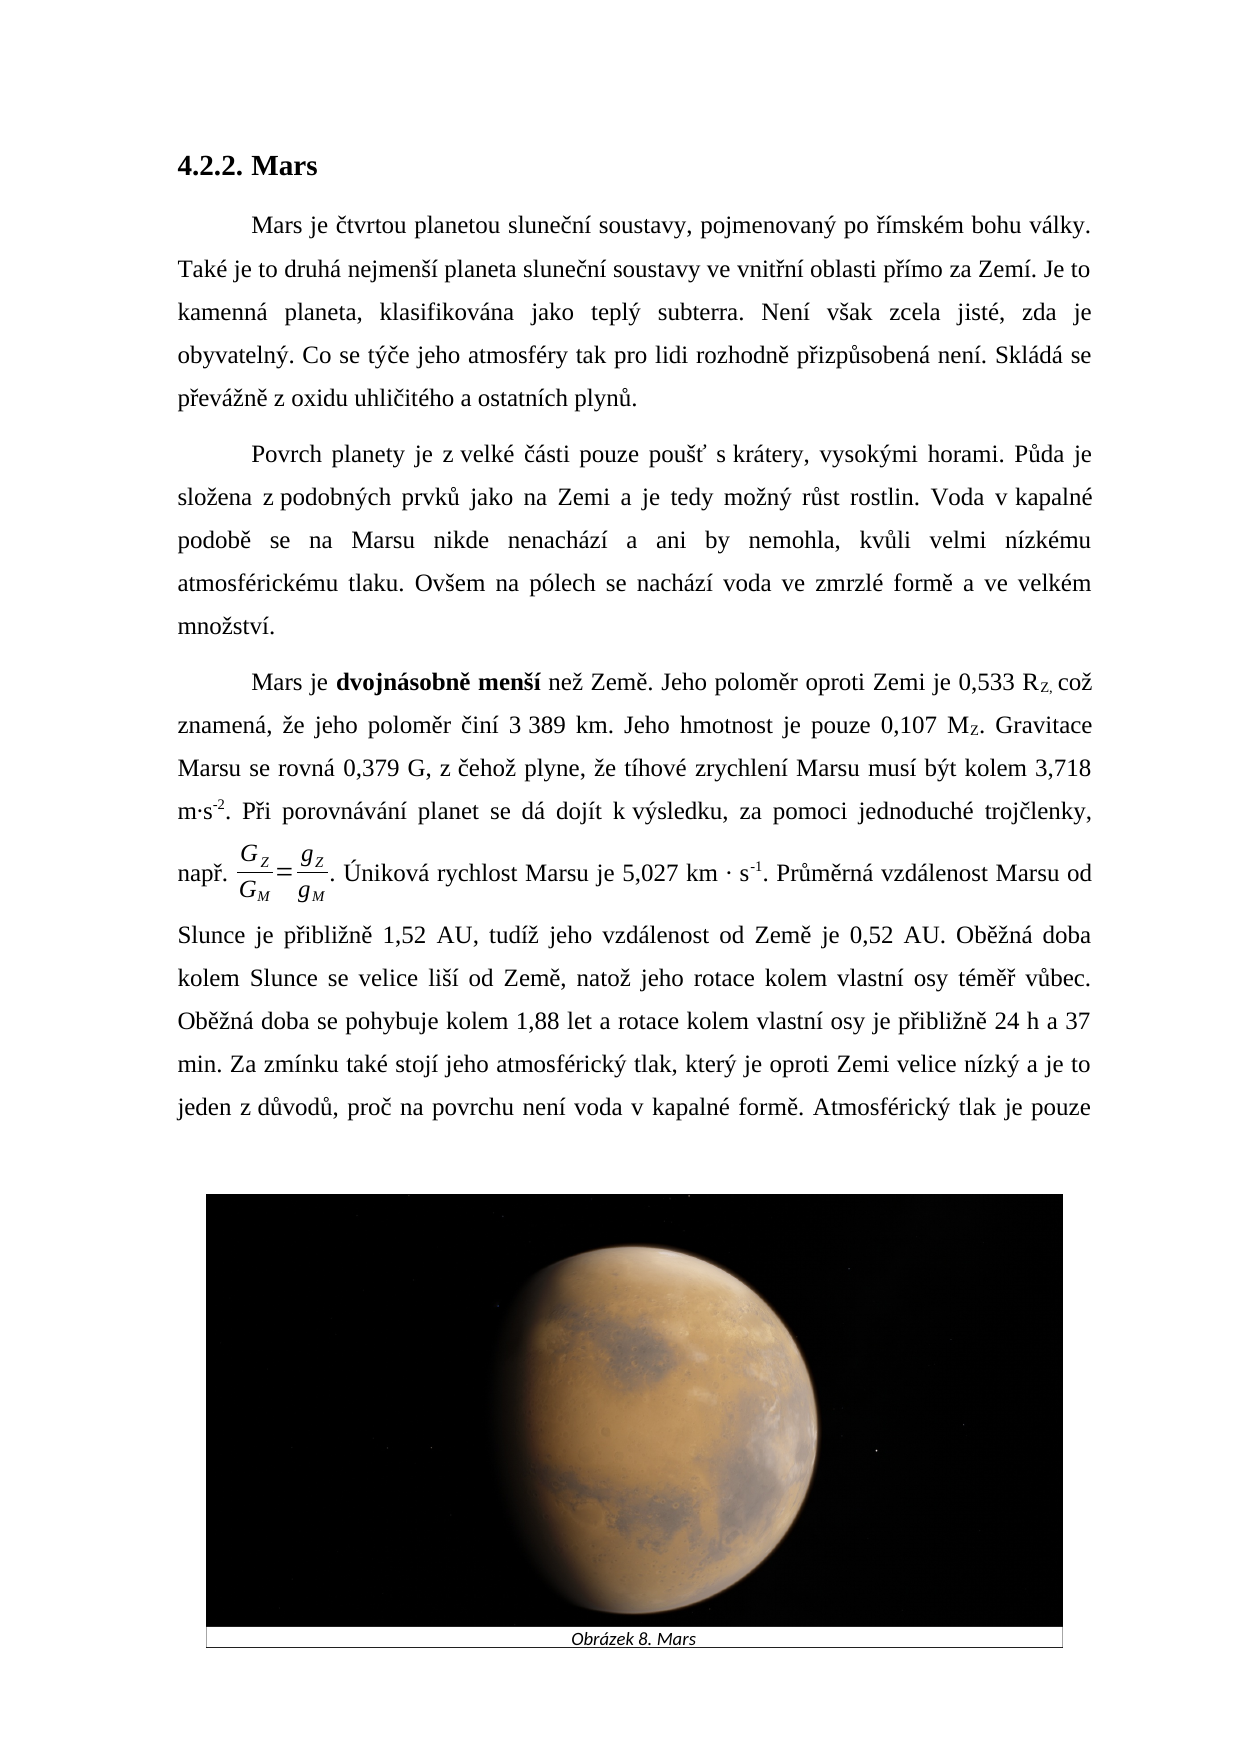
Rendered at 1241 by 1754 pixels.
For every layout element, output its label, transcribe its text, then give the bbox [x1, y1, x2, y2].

text Mars je dvojnásobně menší než Země. Jeho poloměr oproti Zemi je 0,533 RZ, což znamená, že jeho poloměr činí 3 389 km. Jeho hmotnost je pouze 0,107 MZ. Gravitace Marsu se rovná 0,379 G, z čehož plyne, že tíhové zrychlení Marsu musí být kolem 3,718 m∙s-2. Při porovnávání planet se dá dojít k výsledku, za pomoci jednoduché trojčlenky, např. . Úniková rychlost Marsu je 5,027 km ∙ s-1. Průměrná vzdálenost Marsu od Slunce je přibližně 1,52 AU, tudíž jeho vzdálenost od Země je 0,52 AU. Oběžná doba kolem Slunce se velice liší od Země, natož jeho rotace kolem vlastní osy téměř vůbec. Oběžná doba se pohybuje kolem 1,88 let a rotace kolem vlastní osy je přibližně 24 h a 37 min. Za zmínku také stojí jeho atmosférický tlak, který je oproti Zemi velice nízký a je to jeden z důvodů, proč na povrchu není voda v kapalné formě. Atmosférický tlak je pouze 0,00628 atm. Průměrná teplota je také velice nízká a to kolem -63°C. Mars stejně jako Země má přirozené satelity a těmi jsou Phobos a Deimos. [177, 667, 1092, 1121]
text Mars je čtvrtou planetou sluneční soustavy, pojmenovaný po římském bohu války. Také je to druhá nejmenší planeta sluneční soustavy ve vnitřní oblasti přímo za Zemí. Je to kamenná planeta, klasifikována jako teplý subterra. Není však zcela jisté, zda je obyvatelný. Co se týče jeho atmosféry tak pro lidi rozhodně přizpůsobená není. Skládá se převážně z oxidu uhličitého a ostatních plynů. [177, 211, 1092, 412]
text Povrch planety je z velké části pouze poušť s krátery, vysokými horami. Půda je složena z podobných prvků jako na Zemi a je tedy možný růst rostlin. Voda v kapalné podobě se na Marsu nikde nenachází a ani by nemohla, kvůli velmi nízkému atmosférickému tlaku. Ovšem na pólech se nachází voda ve zmrzlé formě a ve velkém množství. [177, 439, 1092, 640]
picture [206, 1194, 1063, 1626]
subtitle Mars [177, 148, 1092, 181]
